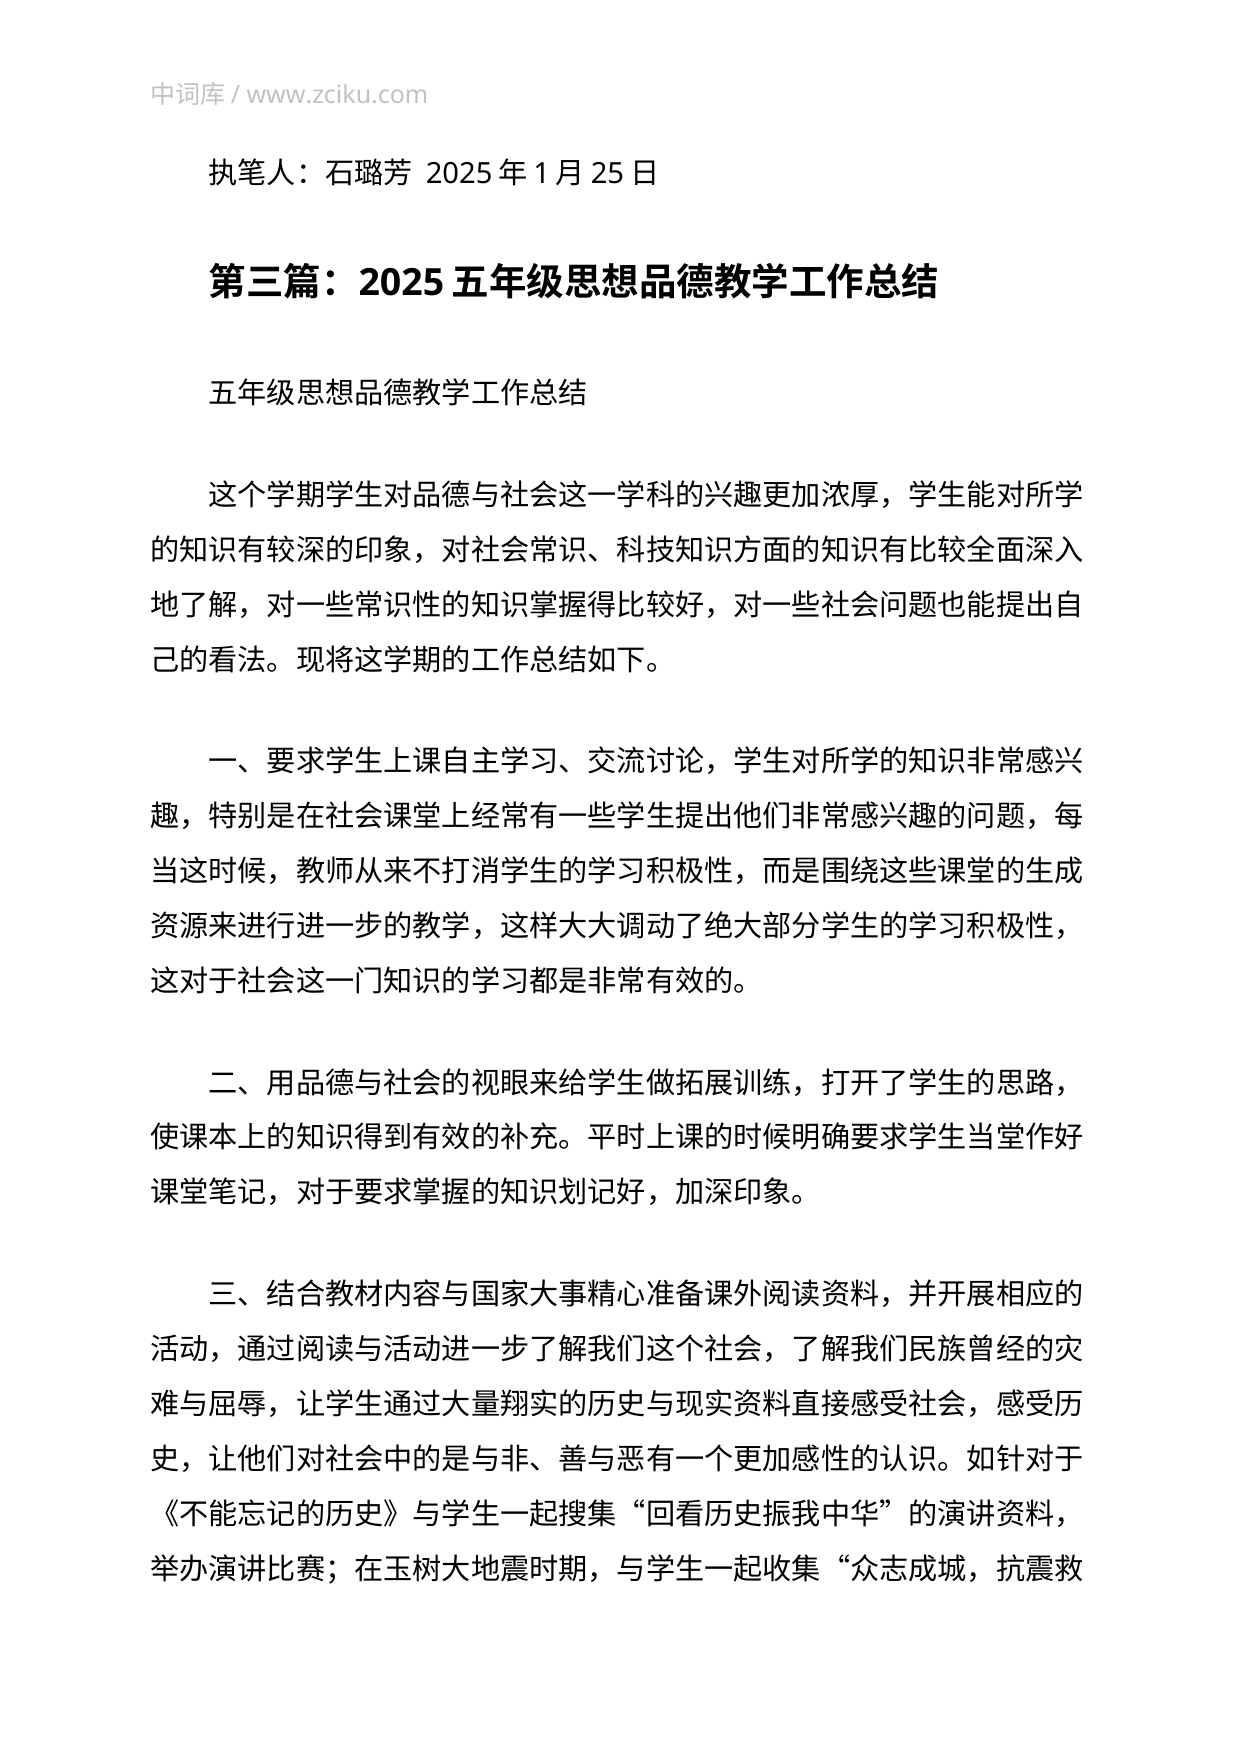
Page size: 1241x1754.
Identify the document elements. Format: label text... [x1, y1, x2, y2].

text 第三篇：2025五年级思想品德教学工作总结 [150, 252, 1090, 306]
text 一、要求学生上课自主学习、交流讨论，学生对所学的知识非常感兴趣，特别是在社会课堂上经常有一些学生提出他们非常感兴趣的问题，每当这时候，教师从来不打消学生的学习积极性，而是围绕这些课堂的生成资源来进行进一步的教学，这样大大调动了绝大部分学生的学习积极性，这对于社会这一门知识的学习都是非常有效的。 [150, 738, 1090, 1000]
text 执笔人：石璐芳 2025年1月25日 [150, 150, 1090, 192]
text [150, 1271, 1090, 1587]
text 这个学期学生对品德与社会这一学科的兴趣更加浓厚，学生能对所学的知识有较深的印象，对社会常识、科技知识方面的知识有比较全面深入地了解，对一些常识性的知识掌握得比较好，对一些社会问题也能提出自己的看法。现将这学期的工作总结如下。 [150, 471, 1090, 678]
text 二、用品德与社会的视眼来给学生做拓展训练，打开了学生的思路，使课本上的知识得到有效的补充。平时上课的时候明确要求学生当堂作好课堂笔记，对于要求掌握的知识划记好，加深印象。 [150, 1059, 1090, 1211]
text 五年级思想品德教学工作总结 [150, 369, 1090, 412]
